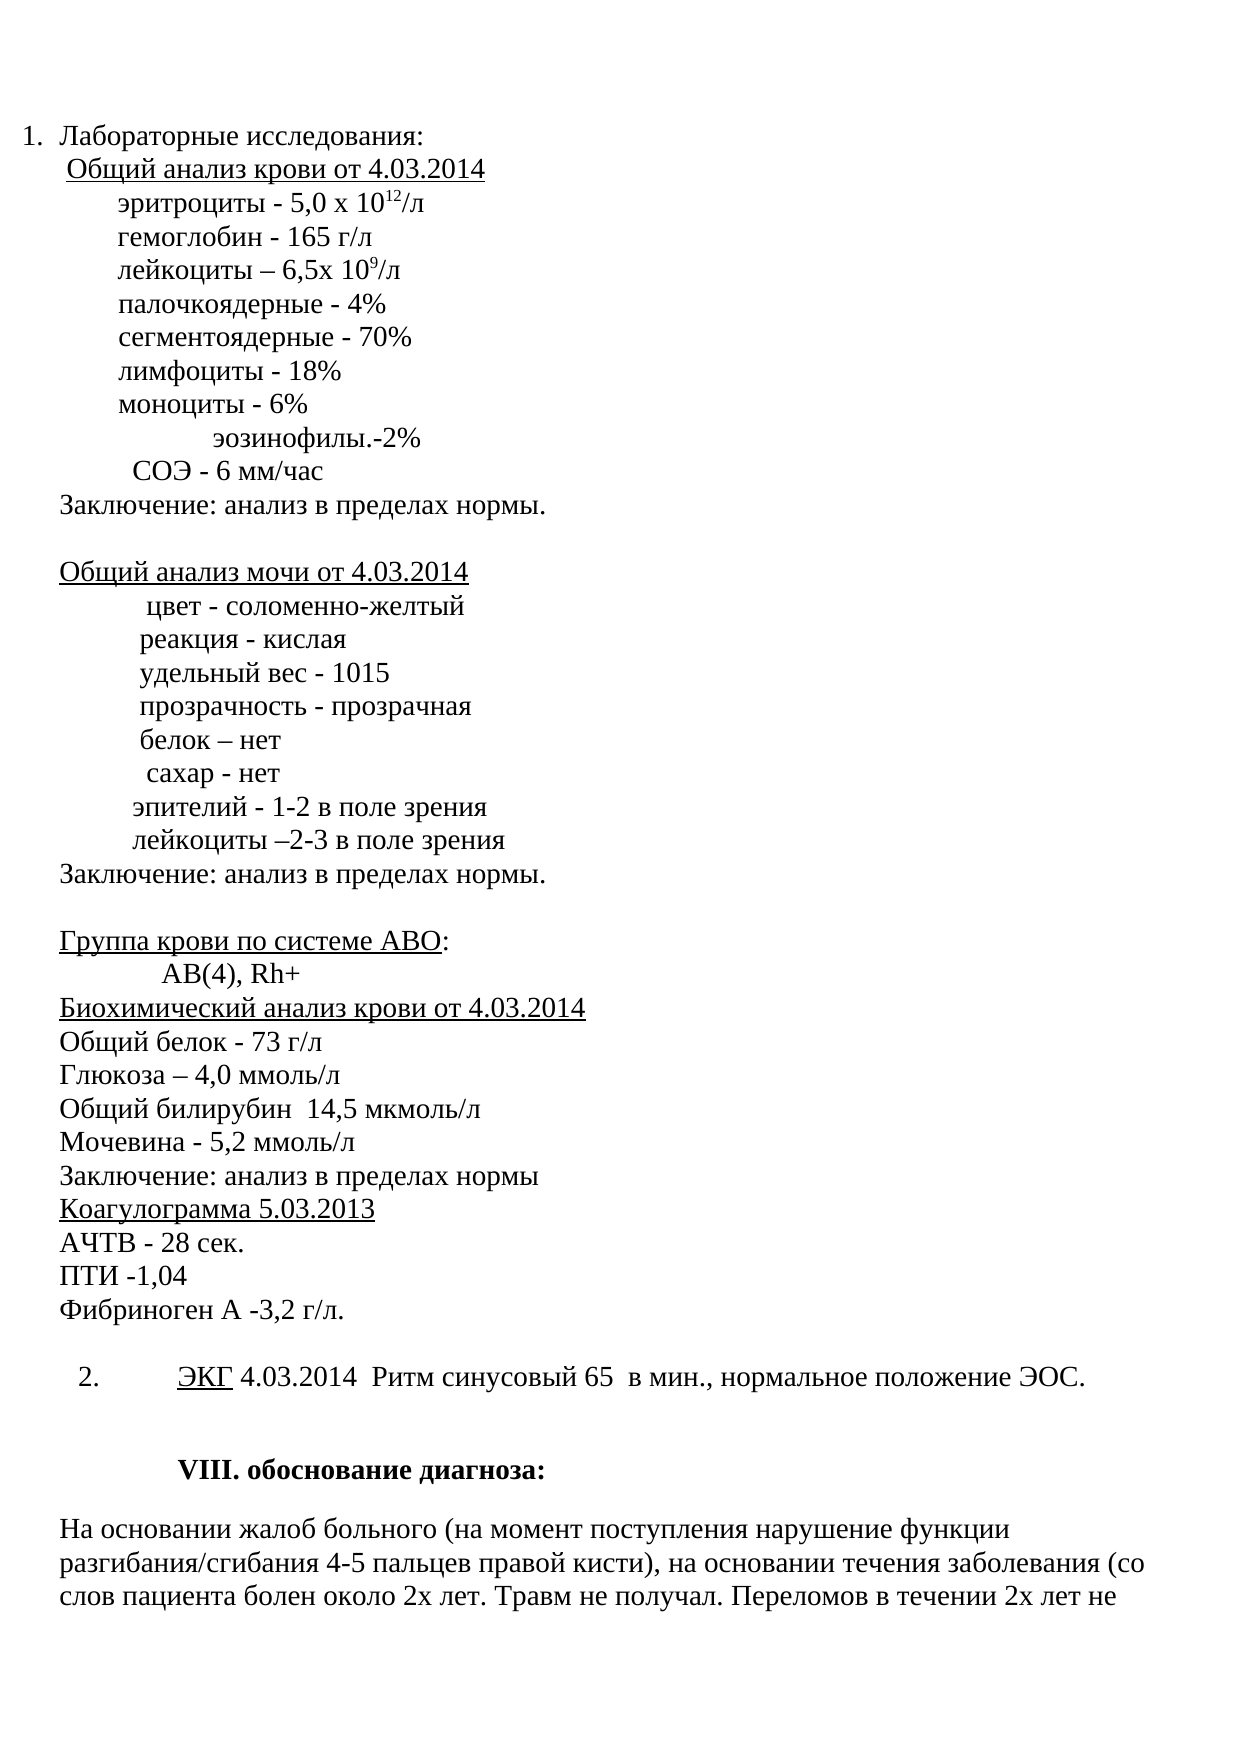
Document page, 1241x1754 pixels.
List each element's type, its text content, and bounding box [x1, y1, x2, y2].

text моноциты - 6% [59, 386, 1152, 420]
text АЧТВ - 28 сек. [59, 1225, 1152, 1258]
list Лабораторные исследования: [22, 118, 1152, 152]
text Заключение: анализ в пределах нормы. [59, 856, 1152, 889]
text СОЭ - 6 мм/час [59, 453, 1152, 487]
text Коагулограмма 5.03.2013 [59, 1191, 1152, 1225]
text Общий белок - 73 г/л [59, 1024, 1152, 1057]
text Глюкоза – 4,0 ммоль/л [59, 1057, 1152, 1091]
text реакция - кислая [29, 621, 1152, 655]
text цвет - соломенно-желтый [29, 588, 1152, 621]
text Общий анализ мочи от 4.03.2014 [59, 554, 1152, 588]
text гемоглобин - 165 г/л [59, 219, 1152, 252]
list ЭКГ 4.03.2014 Ритм синусовый 65 в мин., нормальное положение ЭОС. [59, 1359, 1152, 1393]
text прозрачность - прозрачная [29, 688, 1152, 722]
text эозинофилы.-2% [59, 420, 1152, 453]
text сегментоядерные - 70% [59, 319, 1152, 353]
text Мочевина - 5,2 ммоль/л [59, 1124, 1152, 1158]
text ПТИ -1,04 [59, 1258, 1152, 1292]
text VIII. обоснование диагноза: [177, 1452, 1152, 1486]
text палочкоядерные - 4% [59, 286, 1152, 319]
text лимфоциты - 18% [59, 353, 1152, 386]
text эритроциты - 5,0 х 1012/л [59, 185, 1152, 219]
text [59, 1511, 1152, 1612]
text AВ(4), Rh+ [59, 957, 1152, 990]
text Общий анализ крови от 4.03.2014 [59, 152, 1152, 185]
text Биохимический анализ крови от 4.03.2014 [59, 990, 1152, 1024]
text Общий билирубин 14,5 мкмоль/л [59, 1091, 1152, 1124]
text лейкоциты –2-3 в поле зрения [29, 822, 1152, 856]
text Фибриноген А -3,2 г/л. [59, 1292, 1152, 1326]
text белок – нет [29, 722, 1152, 755]
text эпителий - 1-2 в поле зрения [29, 789, 1152, 822]
text сахар - нет [29, 755, 1152, 789]
text Заключение: анализ в пределах нормы [59, 1158, 1152, 1191]
text Группа крови по системе АВО: [59, 923, 1152, 957]
text удельный вес - 1015 [29, 655, 1152, 688]
text Заключение: анализ в пределах нормы. [59, 487, 1152, 521]
text лейкоциты – 6,5х 109/л [59, 252, 1152, 286]
